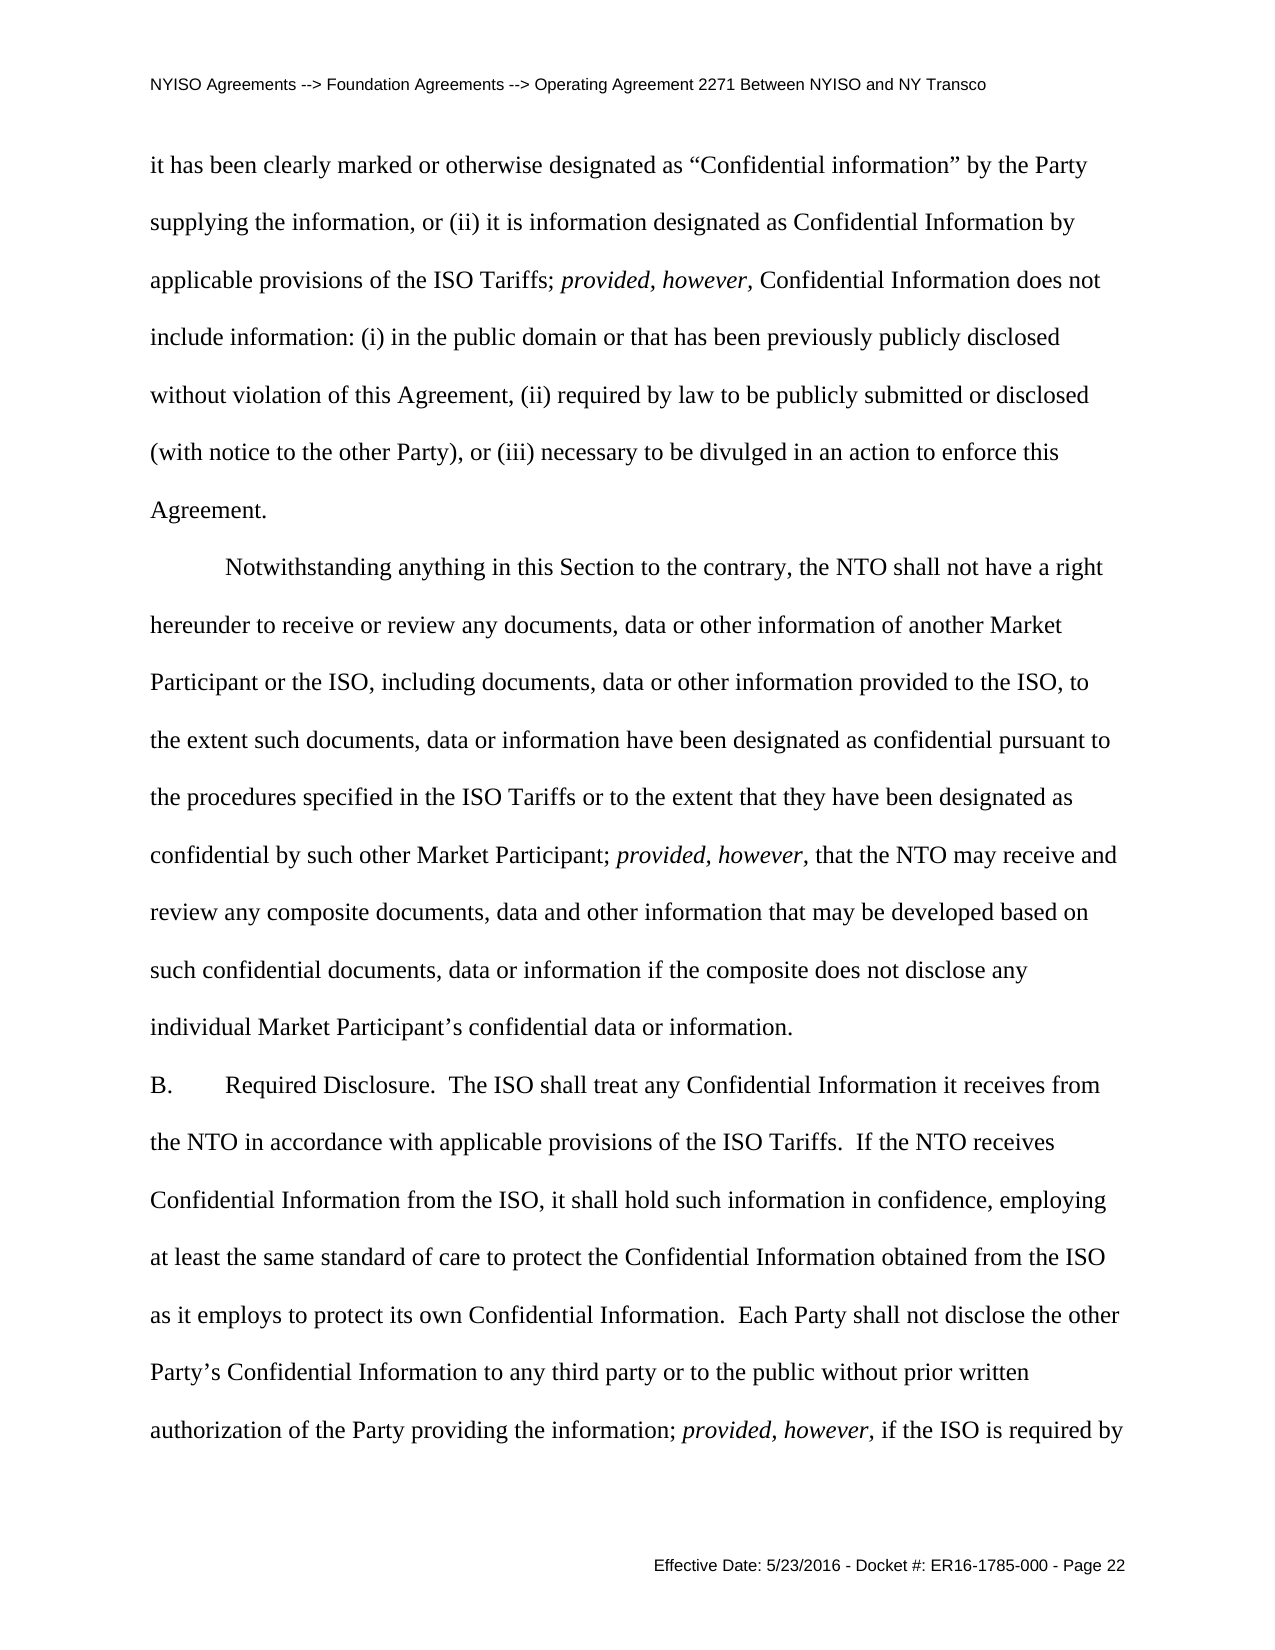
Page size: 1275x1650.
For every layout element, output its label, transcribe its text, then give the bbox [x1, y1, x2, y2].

text Notwithstanding anything in this Section to the contrary, the NTO shall not have a right hereunder to receive or review any documents, data or other information of another Market Participant or the ISO, including documents, data or other information provided to the ISO, to the extent such documents, data or information have been designated as confidential pursuant to the procedures specified in the ISO Tariffs or to the extent that they have been designated as confidential by such other Market Participant; provided, however, that the NTO may receive and review any composite documents, data and other information that may be developed based on such confidential documents, data or information if the composite does not disclose any individual Market Participant’s confidential data or information. [150, 552, 1125, 1041]
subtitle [150, 150, 1125, 524]
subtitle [150, 1070, 1125, 1444]
